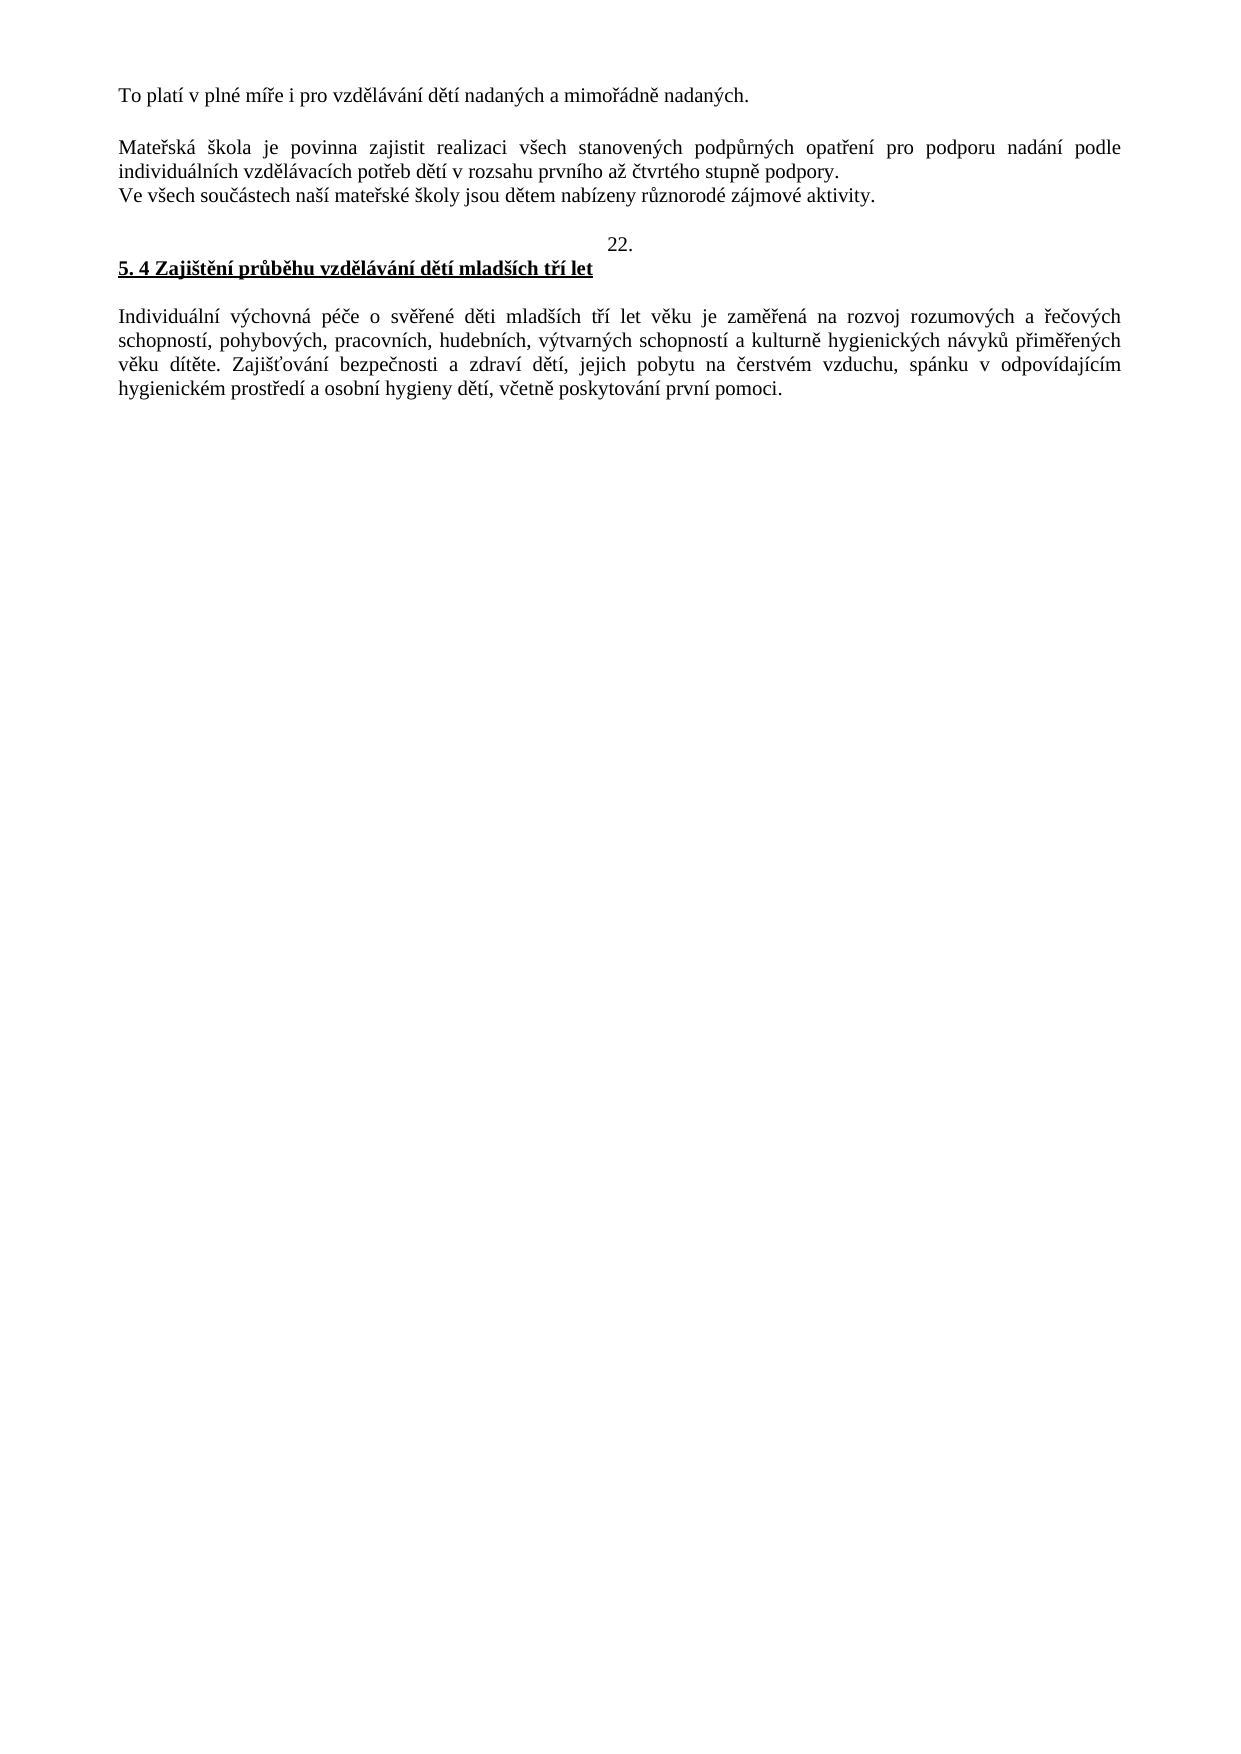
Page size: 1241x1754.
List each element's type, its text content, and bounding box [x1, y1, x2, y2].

text 22. [118, 231, 1122, 256]
text Individuální výchovná péče o svěřené děti mladších tří let věku je zaměřená na rozvoj rozumových a řečových schopností, pohybových, pracovních, hudebních, výtvarných schopností a kulturně hygienických návyků přiměřených věku dítěte. Zajišťování bezpečnosti a zdraví dětí, jejich pobytu na čerstvém vzduchu, spánku v odpovídajícím hygienickém prostředí a osobní hygieny dětí, včetně poskytování první pomoci. [118, 304, 1122, 400]
text To platí v plné míře i pro vzdělávání dětí nadaných a mimořádně nadaných. [118, 83, 1122, 107]
text 5. 4 Zajištění průběhu vzdělávání dětí mladších tří let [118, 256, 1122, 279]
text Mateřská škola je povinna zajistit realizaci všech stanovených podpůrných opatření pro podporu nadání podle individuálních vzdělávacích potřeb dětí v rozsahu prvního až čtvrtého stupně podpory. [118, 135, 1122, 183]
text Ve všech součástech naší mateřské školy jsou dětem nabízeny různorodé zájmové aktivity. [118, 183, 1122, 207]
